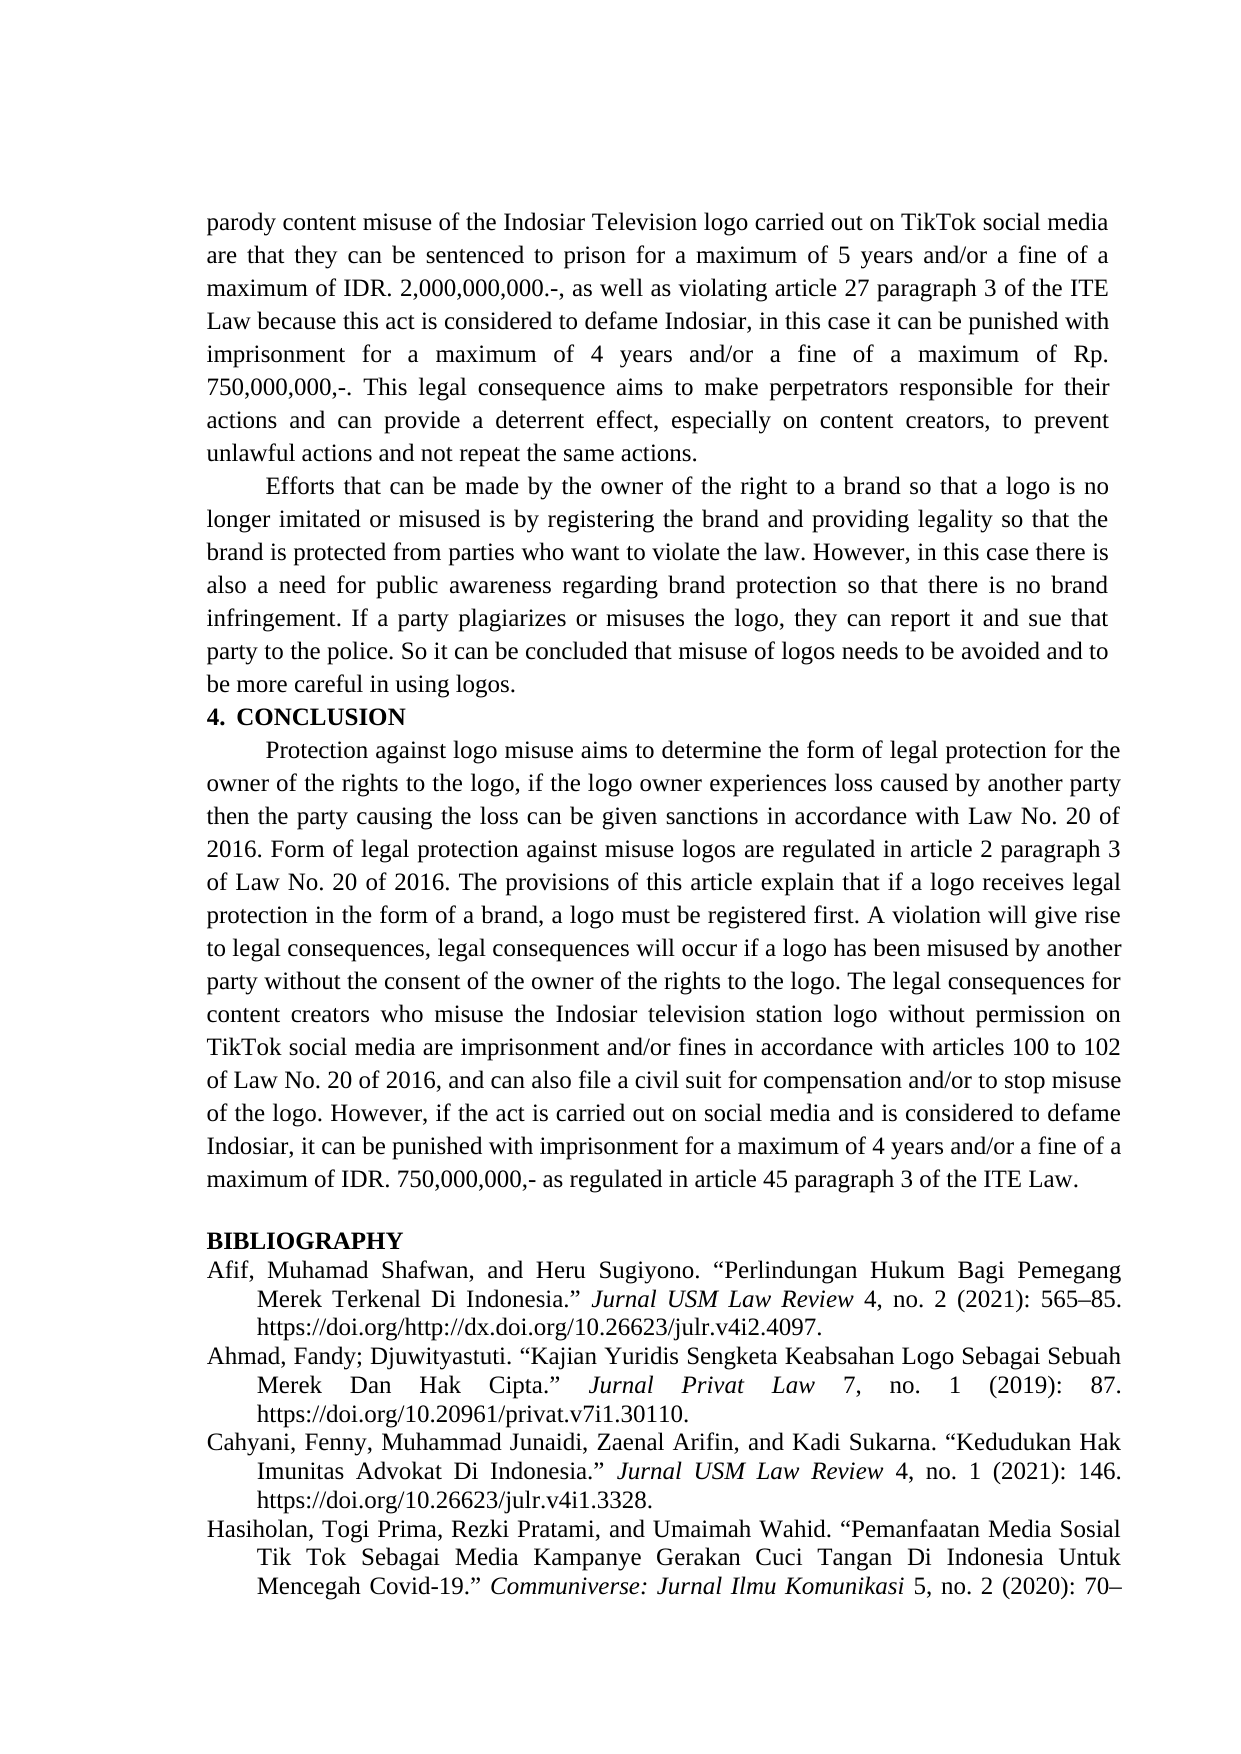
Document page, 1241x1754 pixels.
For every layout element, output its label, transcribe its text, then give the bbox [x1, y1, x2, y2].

text BIBLIOGRAPHY [206, 1226, 1122, 1255]
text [206, 207, 1110, 467]
text Protection against logo misuse aims to determine the form of legal protection for the owner of the rights to the logo, if the logo owner experiences loss caused by another party then the party causing the loss can be given sanctions in accordance with Law No. 20 of 2016. Form of legal protection against misuse logos are regulated in article 2 paragraph 3 of Law No. 20 of 2016. The provisions of this article explain that if a logo receives legal protection in the form of a brand, a logo must be registered first. A violation will give rise to legal consequences, legal consequences will occur if a logo has been misused by another party without the consent of the owner of the rights to the logo. The legal consequences for content creators who misuse the Indosiar television station logo without permission on TikTok social media are imprisonment and/or fines in accordance with articles 100 to 102 of Law No. 20 of 2016, and can also file a civil suit for compensation and/or to stop misuse of the logo. However, if the act is carried out on social media and is considered to defame Indosiar, it can be punished with imprisonment for a maximum of 4 years and/or a fine of a maximum of IDR. 750,000,000,- as regulated in article 45 paragraph 3 of the ITE Law. [206, 735, 1122, 1193]
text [207, 1514, 1122, 1600]
text Cahyani, Fenny, Muhammad Junaidi, Zaenal Arifin, and Kadi Sukarna. “Kedudukan Hak Imunitas Advokat Di Indonesia.” Jurnal USM Law Review 4, no. 1 (2021): 146. https://doi.org/10.26623/julr.v4i1.3328. [207, 1427, 1122, 1514]
text Afif, Muhamad Shafwan, and Heru Sugiyono. “Perlindungan Hukum Bagi Pemegang Merek Terkenal Di Indonesia.” Jurnal USM Law Review 4, no. 2 (2021): 565–85. https://doi.org/http://dx.doi.org/10.26623/julr.v4i2.4097. [207, 1255, 1122, 1341]
text Ahmad, Fandy; Djuwityastuti. “Kajian Yuridis Sengketa Keabsahan Logo Sebagai Sebuah Merek Dan Hak Cipta.” Jurnal Privat Law 7, no. 1 (2019): 87. https://doi.org/10.20961/privat.v7i1.30110. [207, 1341, 1122, 1427]
list CONCLUSION [207, 702, 1122, 731]
text Efforts that can be made by the owner of the right to a brand so that a logo is no longer imitated or misused is by registering the brand and providing legality so that the brand is protected from parties who want to violate the law. However, in this case there is also a need for public awareness regarding brand protection so that there is no brand infringement. If a party plagiarizes or misuses the logo, they can report it and sue that party to the police. So it can be concluded that misuse of logos needs to be avoided and to be more careful in using logos. [206, 471, 1110, 698]
